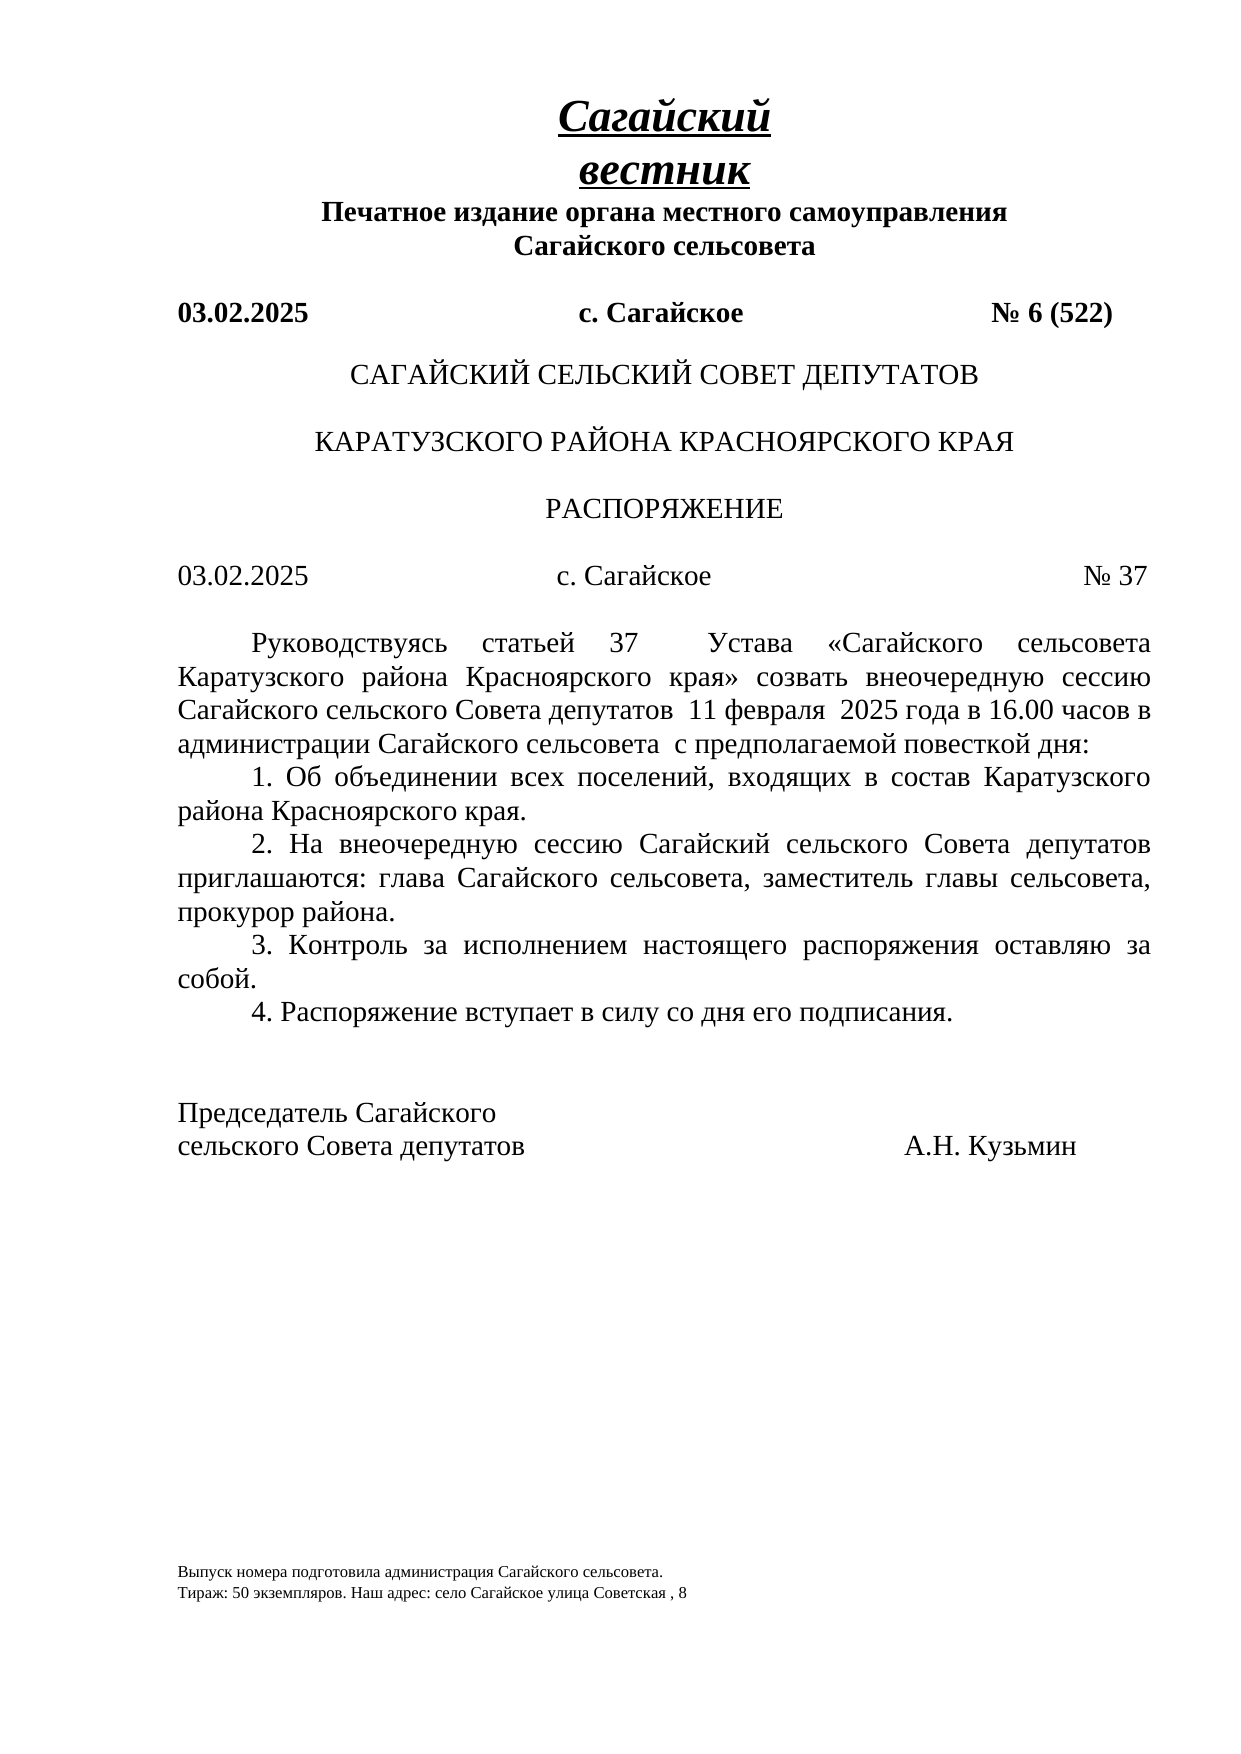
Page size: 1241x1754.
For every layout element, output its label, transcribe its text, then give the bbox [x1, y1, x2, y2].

text Руководствуясь статьей 37 Устава «Сагайского сельсовета Каратузского района Красноярского края» созвать внеочередную сессию Сагайского сельского Совета депутатов 11 февраля 2025 года в 16.00 часов в администрации Сагайского сельсовета с предполагаемой повесткой дня: [177, 625, 1152, 759]
text 3. Контроль за исполнением настоящего распоряжения оставляю за собой. [177, 927, 1152, 994]
text Выпуск номера подготовила администрация Сагайского сельсовета. [177, 1562, 1152, 1581]
text Тираж: 50 экземпляров. Наш адрес: село Сагайское улица Советская , 8 [177, 1583, 1152, 1602]
text 1. Об объединении всех поселений, входящих в состав Каратузского района Красноярского края. [177, 759, 1152, 827]
text Сагайского сельсовета [177, 228, 1152, 261]
text РАСПОРЯЖЕНИЕ [177, 491, 1152, 525]
text 4. Распоряжение вступает в силу со дня его подписания. [177, 994, 1152, 1028]
text Председатель Сагайского [177, 1095, 1152, 1128]
text Сагайский [177, 89, 1152, 141]
text КАРАТУЗСКОГО РАЙОНА КРАСНОЯРСКОГО КРАЯ [177, 424, 1152, 458]
text 2. На внеочередную сессию Сагайский сельского Совета депутатов приглашаются: глава Сагайского сельсовета, заместитель главы сельсовета, прокурор района. [177, 827, 1152, 927]
text сельского Совета депутатов А.Н. Кузьмин [177, 1128, 1152, 1162]
text 03.02.2025 с. Сагайское № 37 [177, 558, 1152, 592]
text Печатное издание органа местного самоуправления [177, 194, 1152, 228]
text САГАЙСКИЙ СЕЛЬСКИЙ СОВЕТ ДЕПУТАТОВ [177, 357, 1152, 391]
text вестник [177, 141, 1152, 194]
text 03.02.2025 с. Сагайское № 6 (522) [177, 295, 1152, 328]
